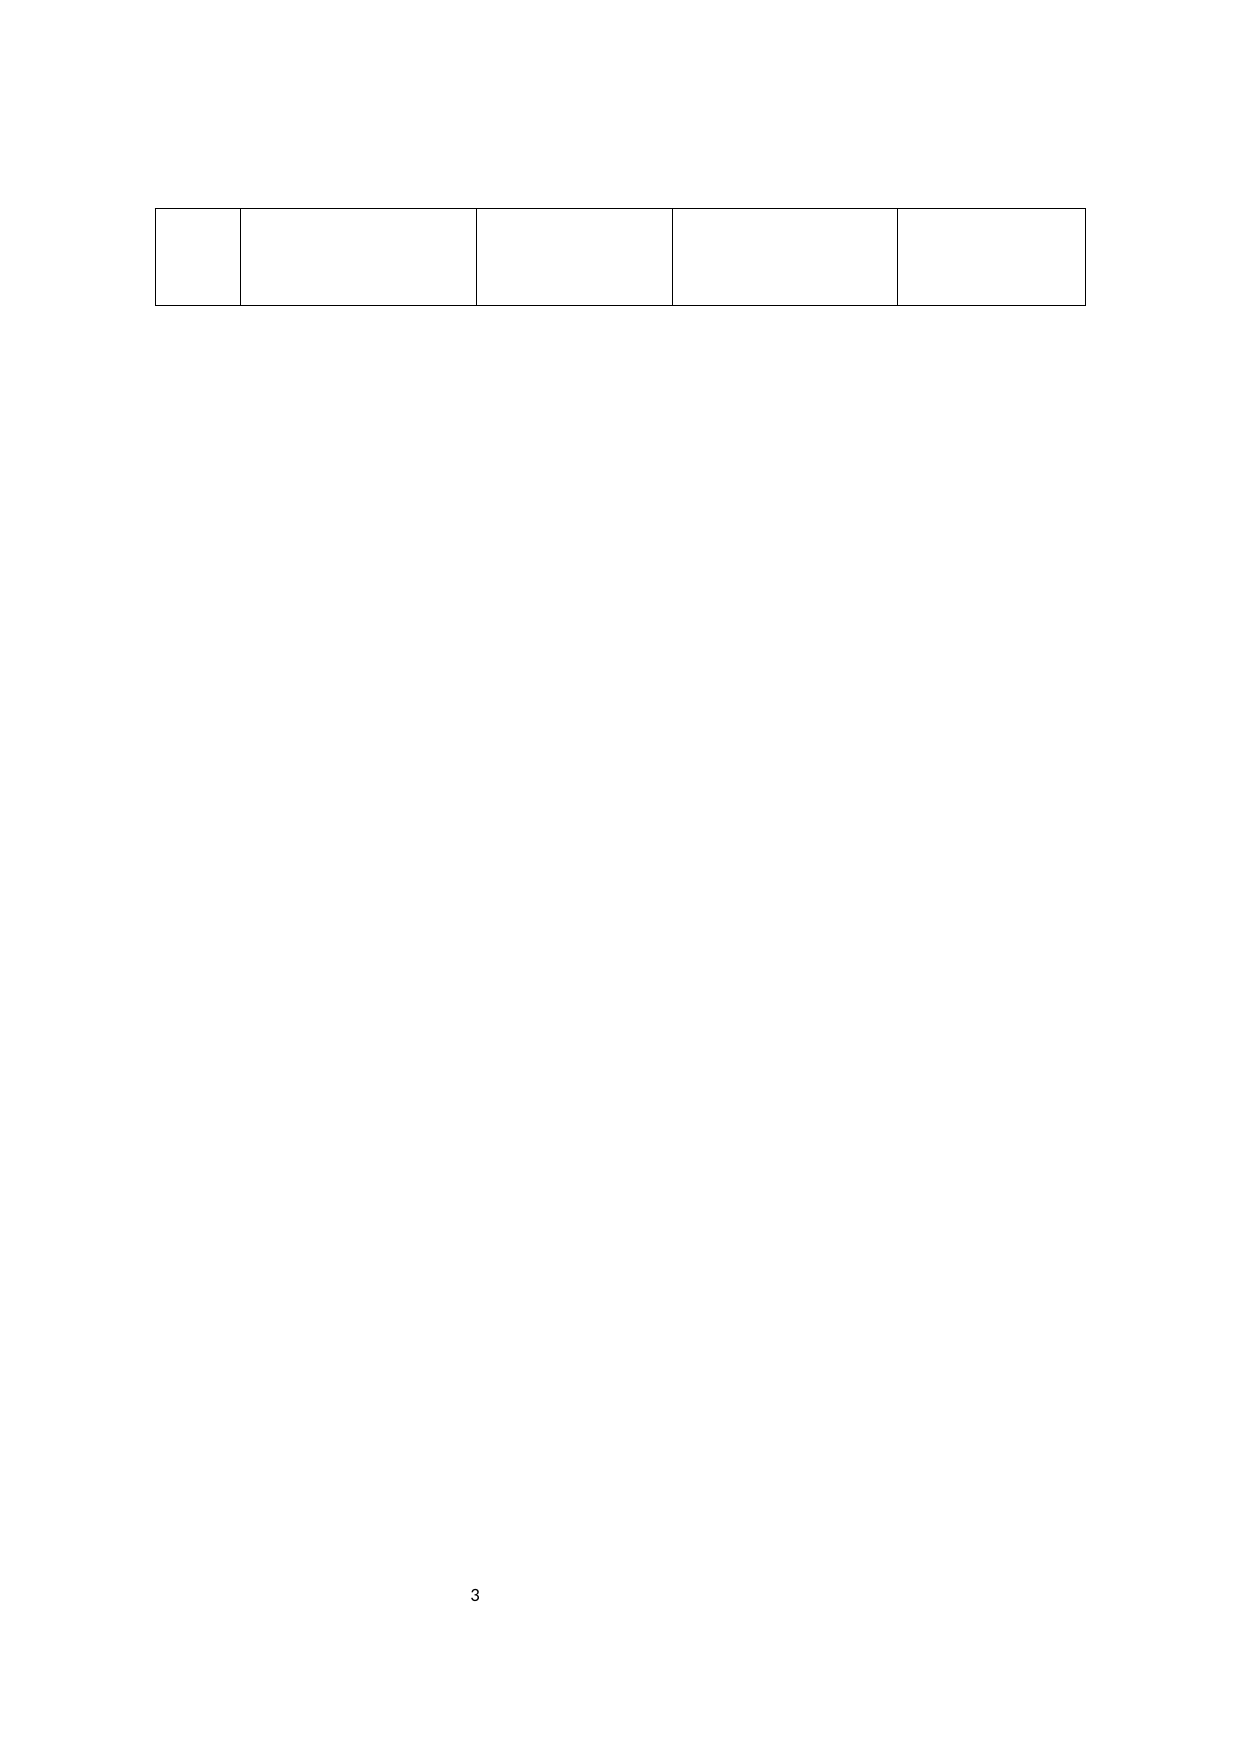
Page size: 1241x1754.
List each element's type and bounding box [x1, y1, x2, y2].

table_cell [673, 209, 897, 305]
table_cell [898, 209, 1085, 305]
table_cell [477, 209, 672, 305]
table_cell [241, 209, 476, 305]
